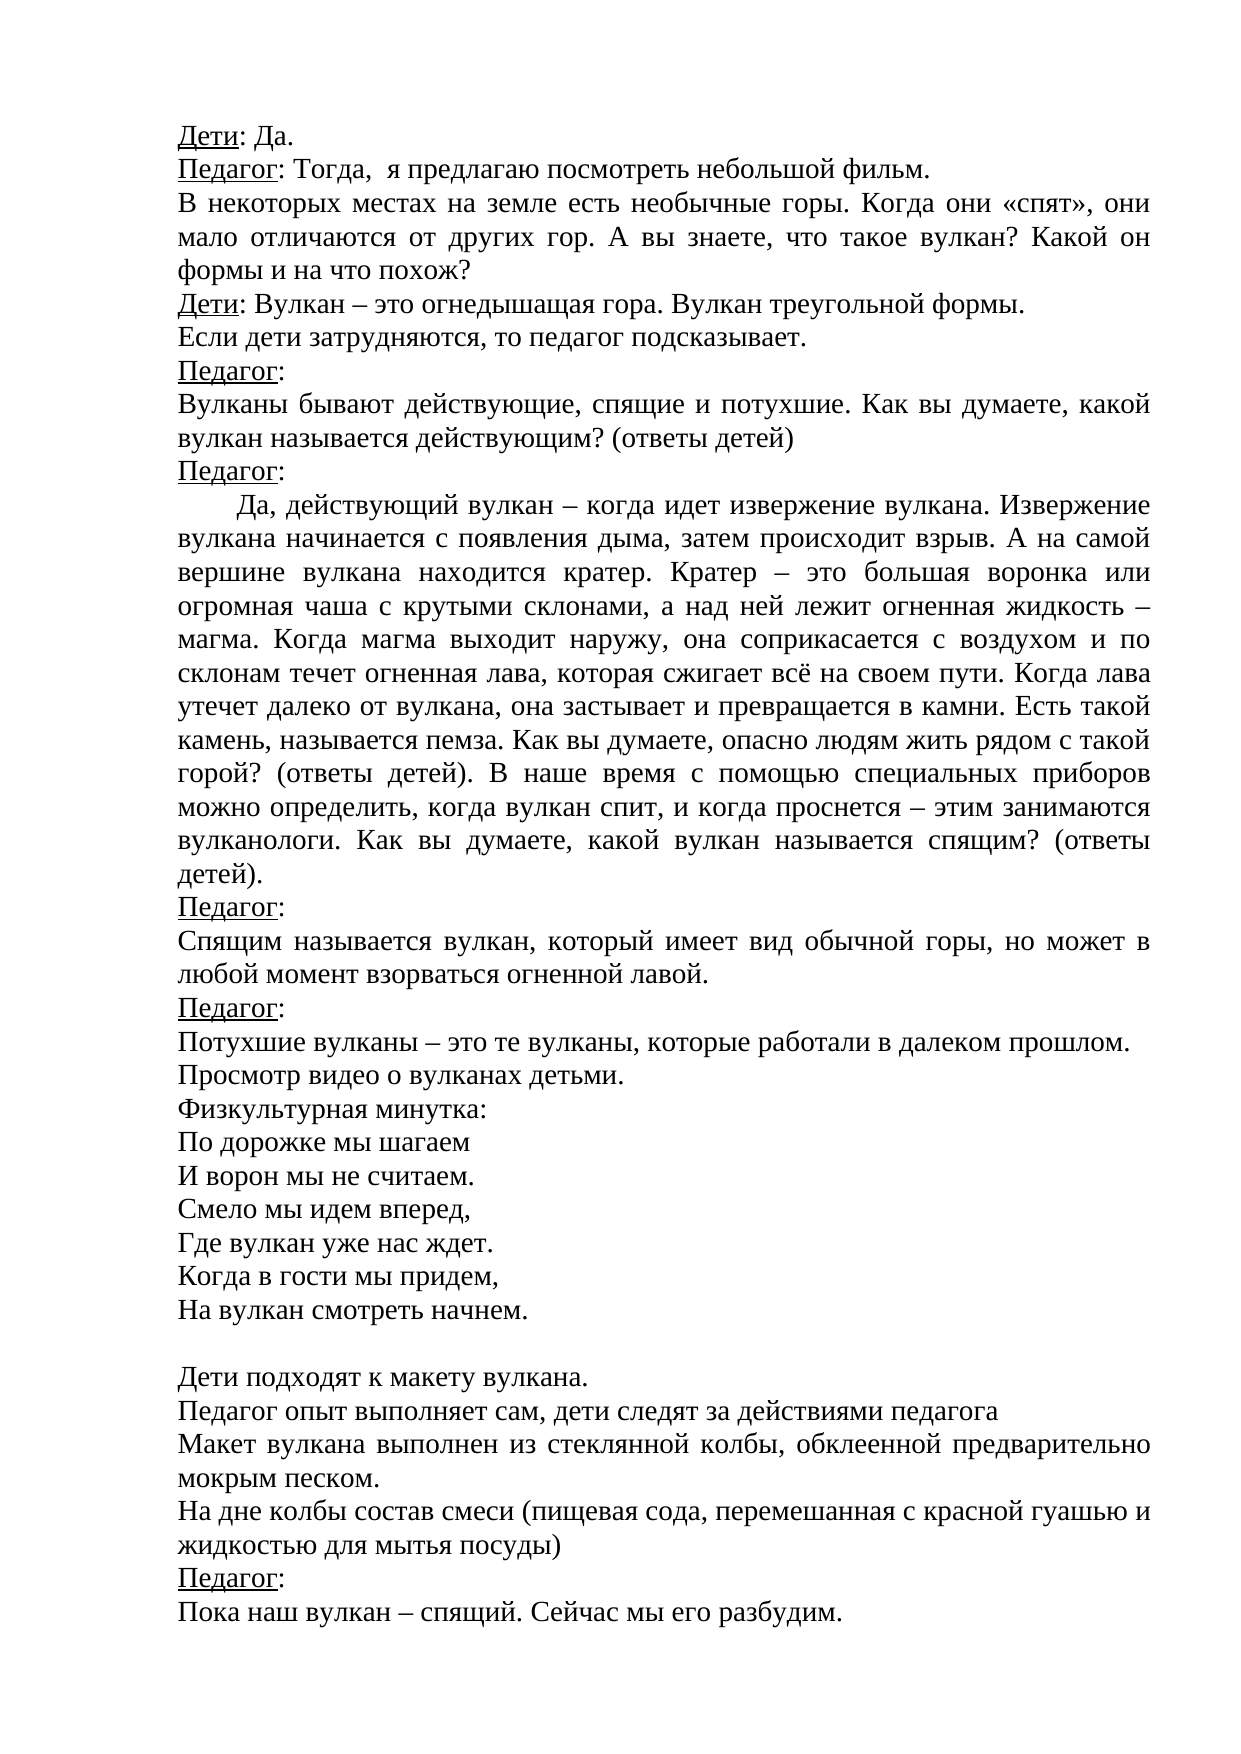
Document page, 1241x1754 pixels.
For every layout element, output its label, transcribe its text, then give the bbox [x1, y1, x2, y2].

text Педагог: [177, 453, 1152, 487]
text Педагог: [177, 889, 1152, 923]
text Дети подходят к макету вулкана. [177, 1359, 1152, 1393]
text Педагог: [177, 1560, 1152, 1594]
text Педагог опыт выполняет сам, дети следят за действиями педагога [177, 1393, 1152, 1426]
text Физкультурная минутка: [177, 1091, 1152, 1124]
text Просмотр видео о вулканах детьми. [177, 1057, 1152, 1091]
text Когда в гости мы придем, [177, 1258, 1152, 1292]
text Макет вулкана выполнен из стеклянной колбы, обклеенной предварительно мокрым песком. [177, 1426, 1152, 1493]
text На дне колбы состав смеси (пищевая сода, перемешанная с красной гуашью и жидкостью для мытья посуды) [177, 1493, 1152, 1560]
text На вулкан смотреть начнем. [177, 1292, 1152, 1326]
text Педагог: Тогда, я предлагаю посмотреть небольшой фильм. [177, 152, 1152, 185]
text Смело мы идем вперед, [177, 1191, 1152, 1225]
text По дорожке мы шагаем [177, 1124, 1152, 1158]
text Педагог: [177, 353, 1152, 386]
text Потухшие вулканы – это те вулканы, которые работали в далеком прошлом. [177, 1024, 1152, 1057]
text Вулканы бывают действующие, спящие и потухшие. Как вы думаете, какой вулкан называется действующим? (ответы детей) [177, 386, 1152, 453]
text Да, действующий вулкан – когда идет извержение вулкана. Извержение вулкана начинается с появления дыма, затем происходит взрыв. А на самой вершине вулкана находится кратер. Кратер – это большая воронка или огромная чаша с крутыми склонами, а над ней лежит огненная жидкость – магма. Когда магма выходит наружу, она соприкасается с воздухом и по склонам течет огненная лава, которая сжигает всё на своем пути. Когда лава утечет далеко от вулкана, она застывает и превращается в камни. Есть такой камень, называется пемза. Как вы думаете, опасно людям жить рядом с такой горой? (ответы детей). В наше время с помощью специальных приборов можно определить, когда вулкан спит, и когда проснется – этим занимаются вулканологи. Как вы думаете, какой вулкан называется спящим? (ответы детей). [177, 487, 1152, 889]
text Спящим называется вулкан, который имеет вид обычной горы, но может в любой момент взорваться огненной лавой. [177, 923, 1152, 990]
text Дети: Да. [177, 118, 1152, 152]
text И ворон мы не считаем. [177, 1158, 1152, 1191]
text Где вулкан уже нас ждет. [177, 1225, 1152, 1258]
text Дети: Вулкан – это огнедышащая гора. Вулкан треугольной формы. [177, 286, 1152, 319]
text Если дети затрудняются, то педагог подсказывает. [177, 319, 1152, 353]
text Педагог: [177, 990, 1152, 1024]
text В некоторых местах на земле есть необычные горы. Когда они «спят», они мало отличаются от других гор. А вы знаете, что такое вулкан? Какой он формы и на что похож? [177, 185, 1152, 286]
text Пока наш вулкан – спящий. Сейчас мы его разбудим. [177, 1594, 1152, 1627]
